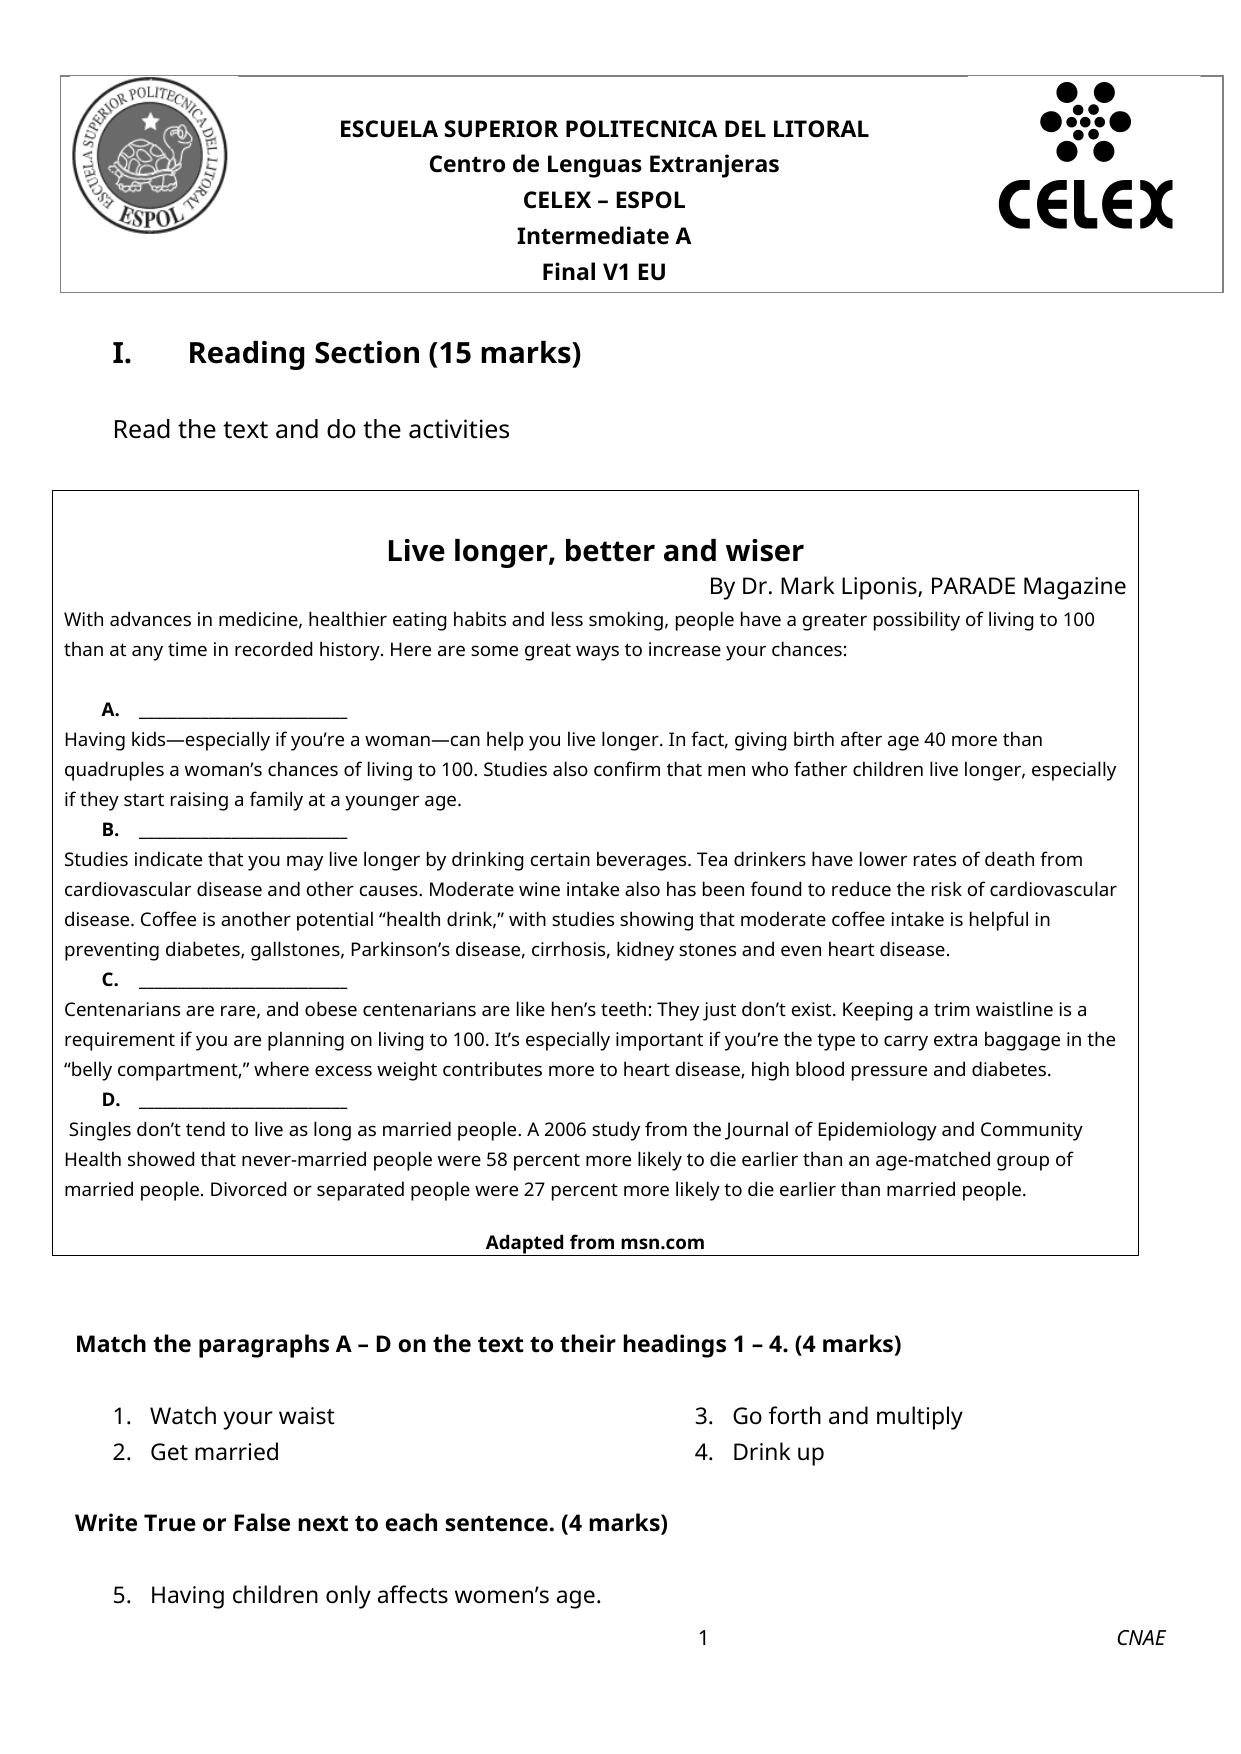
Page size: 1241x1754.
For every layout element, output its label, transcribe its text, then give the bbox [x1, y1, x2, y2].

text Write True or False next to each sentence. (4 marks) [75, 1507, 1165, 1539]
list Watch your waist [112, 1399, 583, 1431]
table_header [961, 77, 1222, 291]
list Having children only affects women’s age. [112, 1579, 1165, 1611]
text Match the paragraphs A – D on the text to their headings 1 – 4. (4 marks) [75, 1328, 1165, 1359]
text Read the text and do the activities [112, 411, 1165, 446]
table_header ESCUELA SUPERIOR POLITECNICA DEL LITORAL Centro de Lenguas Extranjeras CELEX – ESPOL Intermediate A Final V1 EU [248, 77, 961, 291]
list Reading Section (15 marks) [112, 333, 1165, 372]
picture [967, 76, 1201, 252]
list Go forth and multiply [694, 1399, 1165, 1431]
list Drink up [694, 1436, 1165, 1467]
list Get married [112, 1436, 583, 1467]
table_header Live longer, better and wiser By Dr. Mark Liponis, PARADE Magazine With advances in medicine, healthier eating habits and less smoking, people have a greater possibility of living to 100 than at any time in recorded history. Here are some great ways to increase your chances: ___________________________ Having kids—especially if you’re a woman—can help you live longer. In fact, giving birth after age 40 more than quadruples a woman’s chances of living to 100. Studies also confirm that men who father children live longer, especially if they start raising a family at a younger age. ___________________________ Studies indicate that you may live longer by drinking certain beverages. Tea drinkers have lower rates of death from cardiovascular disease and other causes. Moderate wine intake also has been found to reduce the risk of cardiovascular disease. Coffee is another potential “health drink,” with studies showing that moderate coffee intake is helpful in preventing diabetes, gallstones, Parkinson’s disease, cirrhosis, kidney stones and even heart disease. ___________________________ Centenarians are rare, and obese centenarians are like hen’s teeth: They just don’t exist. Keeping a trim waistline is a requirement if you are planning on living to 100. It’s especially important if you’re the type to carry extra baggage in the “belly compartment,” where excess weight contributes more to heart disease, high blood pressure and diabetes. ___________________________ Singles don’t tend to live as long as married people. A 2006 study from the Journal of Epidemiology and Community Health showed that never-married people were 58 percent more likely to die earlier than an age-matched group of married people. Divorced or separated people were 27 percent more likely to die earlier than married people. Adapted from msn.com [53, 491, 1138, 1255]
table_header [61, 77, 247, 291]
